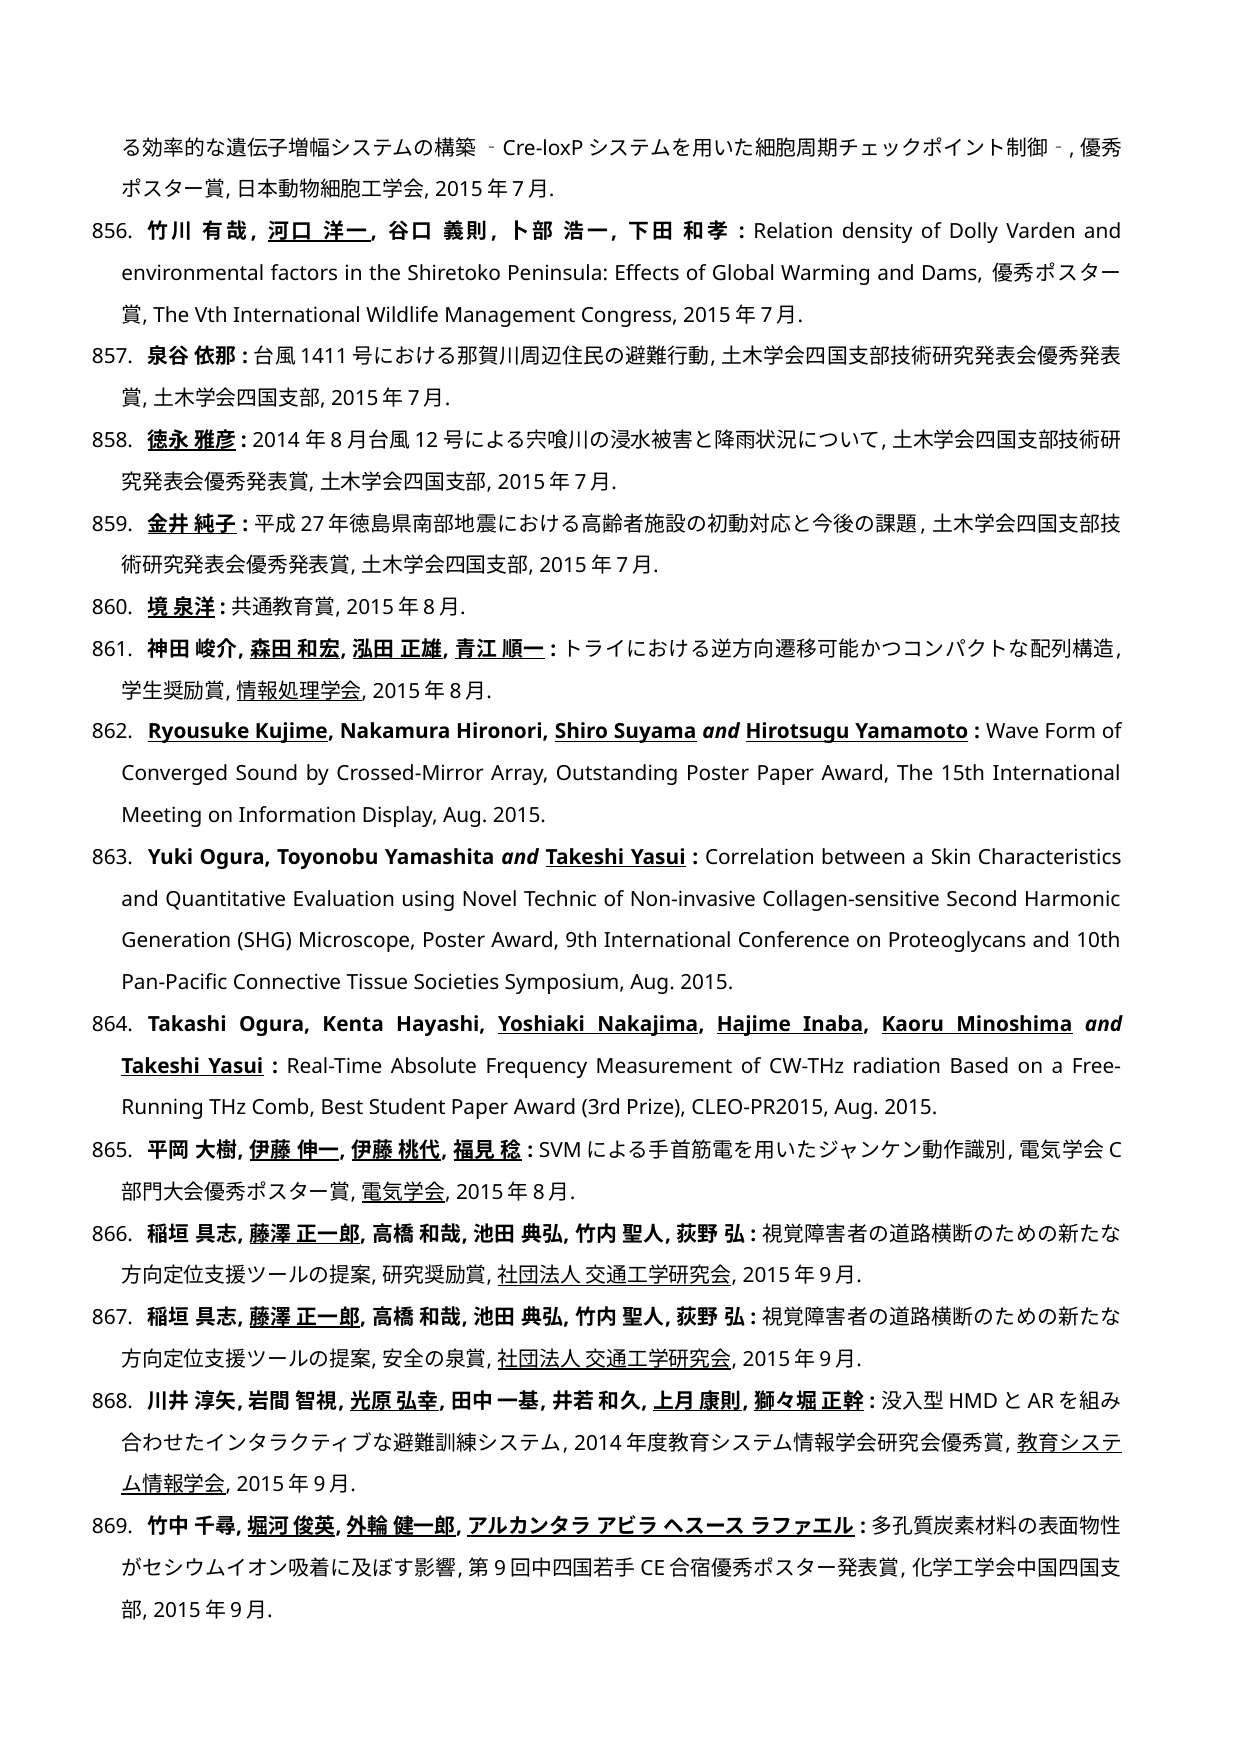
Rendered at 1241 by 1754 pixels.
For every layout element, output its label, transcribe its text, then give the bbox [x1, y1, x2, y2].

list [92, 125, 1122, 209]
list 川井 淳矢, 岩間 智視, 光原 弘幸, 田中 一基, 井若 和久, 上月 康則, 獅々堀 正幹 : 没入型HMDとARを組み合わせたインタラクティブな避難訓練システム, 2014年度教育システム情報学会研究会優秀賞, 教育システム情報学会, 2015年9月. [92, 1378, 1122, 1503]
list Takashi Ogura, Kenta Hayashi, Yoshiaki Nakajima, Hajime Inaba, Kaoru Minoshima and Takeshi Yasui : Real-Time Absolute Frequency Measurement of CW-THz radiation Based on a Free-Running THz Comb, Best Student Paper Award (3rd Prize), CLEO-PR2015, Aug. 2015. [92, 1002, 1122, 1128]
list 徳永 雅彦 : 2014 年8 月台風12 号による宍喰川の浸水被害と降雨状況について, 土木学会四国支部技術研究発表会優秀発表賞, 土木学会四国支部, 2015年7月. [92, 417, 1122, 501]
list Ryousuke Kujime, Nakamura Hironori, Shiro Suyama and Hirotsugu Yamamoto : Wave Form of Converged Sound by Crossed-Mirror Array, Outstanding Poster Paper Award, The 15th International Meeting on Information Display, Aug. 2015. [92, 710, 1122, 835]
list 竹川 有哉, 河口 洋一, 谷口 義則, 卜部 浩一, 下田 和孝 : Relation density of Dolly Varden and environmental factors in the Shiretoko Peninsula: Effects of Global Warming and Dams, 優秀ポスター賞, The Vth International Wildlife Management Congress, 2015年7月. [92, 209, 1122, 334]
list 泉谷 依那 : 台風1411号における那賀川周辺住民の避難行動, 土木学会四国支部技術研究発表会優秀発表賞, 土木学会四国支部, 2015年7月. [92, 334, 1122, 417]
list 境 泉洋 : 共通教育賞, 2015年8月. [92, 584, 1122, 626]
list 竹中 千尋, 堀河 俊英, 外輪 健一郎, アルカンタラ アビラ ヘスース ラファエル : 多孔質炭素材料の表面物性がセシウムイオン吸着に及ぼす影響, 第9回中四国若手CE合宿優秀ポスター発表賞, 化学工学会中国四国支部, 2015年9月. [92, 1503, 1122, 1629]
list 金井 純子 : 平成27年徳島県南部地震における高齢者施設の初動対応と今後の課題, 土木学会四国支部技術研究発表会優秀発表賞, 土木学会四国支部, 2015年7月. [92, 501, 1122, 584]
list 神田 峻介, 森田 和宏, 泓田 正雄, 青江 順一 : トライにおける逆方向遷移可能かつコンパクトな配列構造, 学生奨励賞, 情報処理学会, 2015年8月. [92, 626, 1122, 710]
list 稲垣 具志, 藤澤 正一郎, 高橋 和哉, 池田 典弘, 竹内 聖人, 荻野 弘 : 視覚障害者の道路横断のための新たな方向定位支援ツールの提案, 安全の泉賞, 社団法人 交通工学研究会, 2015年9月. [92, 1295, 1122, 1378]
list 平岡 大樹, 伊藤 伸一, 伊藤 桃代, 福見 稔 : SVMによる手首筋電を用いたジャンケン動作識別, 電気学会C部門大会優秀ポスター賞, 電気学会, 2015年8月. [92, 1128, 1122, 1211]
list Yuki Ogura, Toyonobu Yamashita and Takeshi Yasui : Correlation between a Skin Characteristics and Quantitative Evaluation using Novel Technic of Non-invasive Collagen-sensitive Second Harmonic Generation (SHG) Microscope, Poster Award, 9th International Conference on Proteoglycans and 10th Pan-Pacific Connective Tissue Societies Symposium, Aug. 2015. [92, 835, 1122, 1002]
list 稲垣 具志, 藤澤 正一郎, 高橋 和哉, 池田 典弘, 竹内 聖人, 荻野 弘 : 視覚障害者の道路横断のための新たな方向定位支援ツールの提案, 研究奨励賞, 社団法人 交通工学研究会, 2015年9月. [92, 1211, 1122, 1295]
